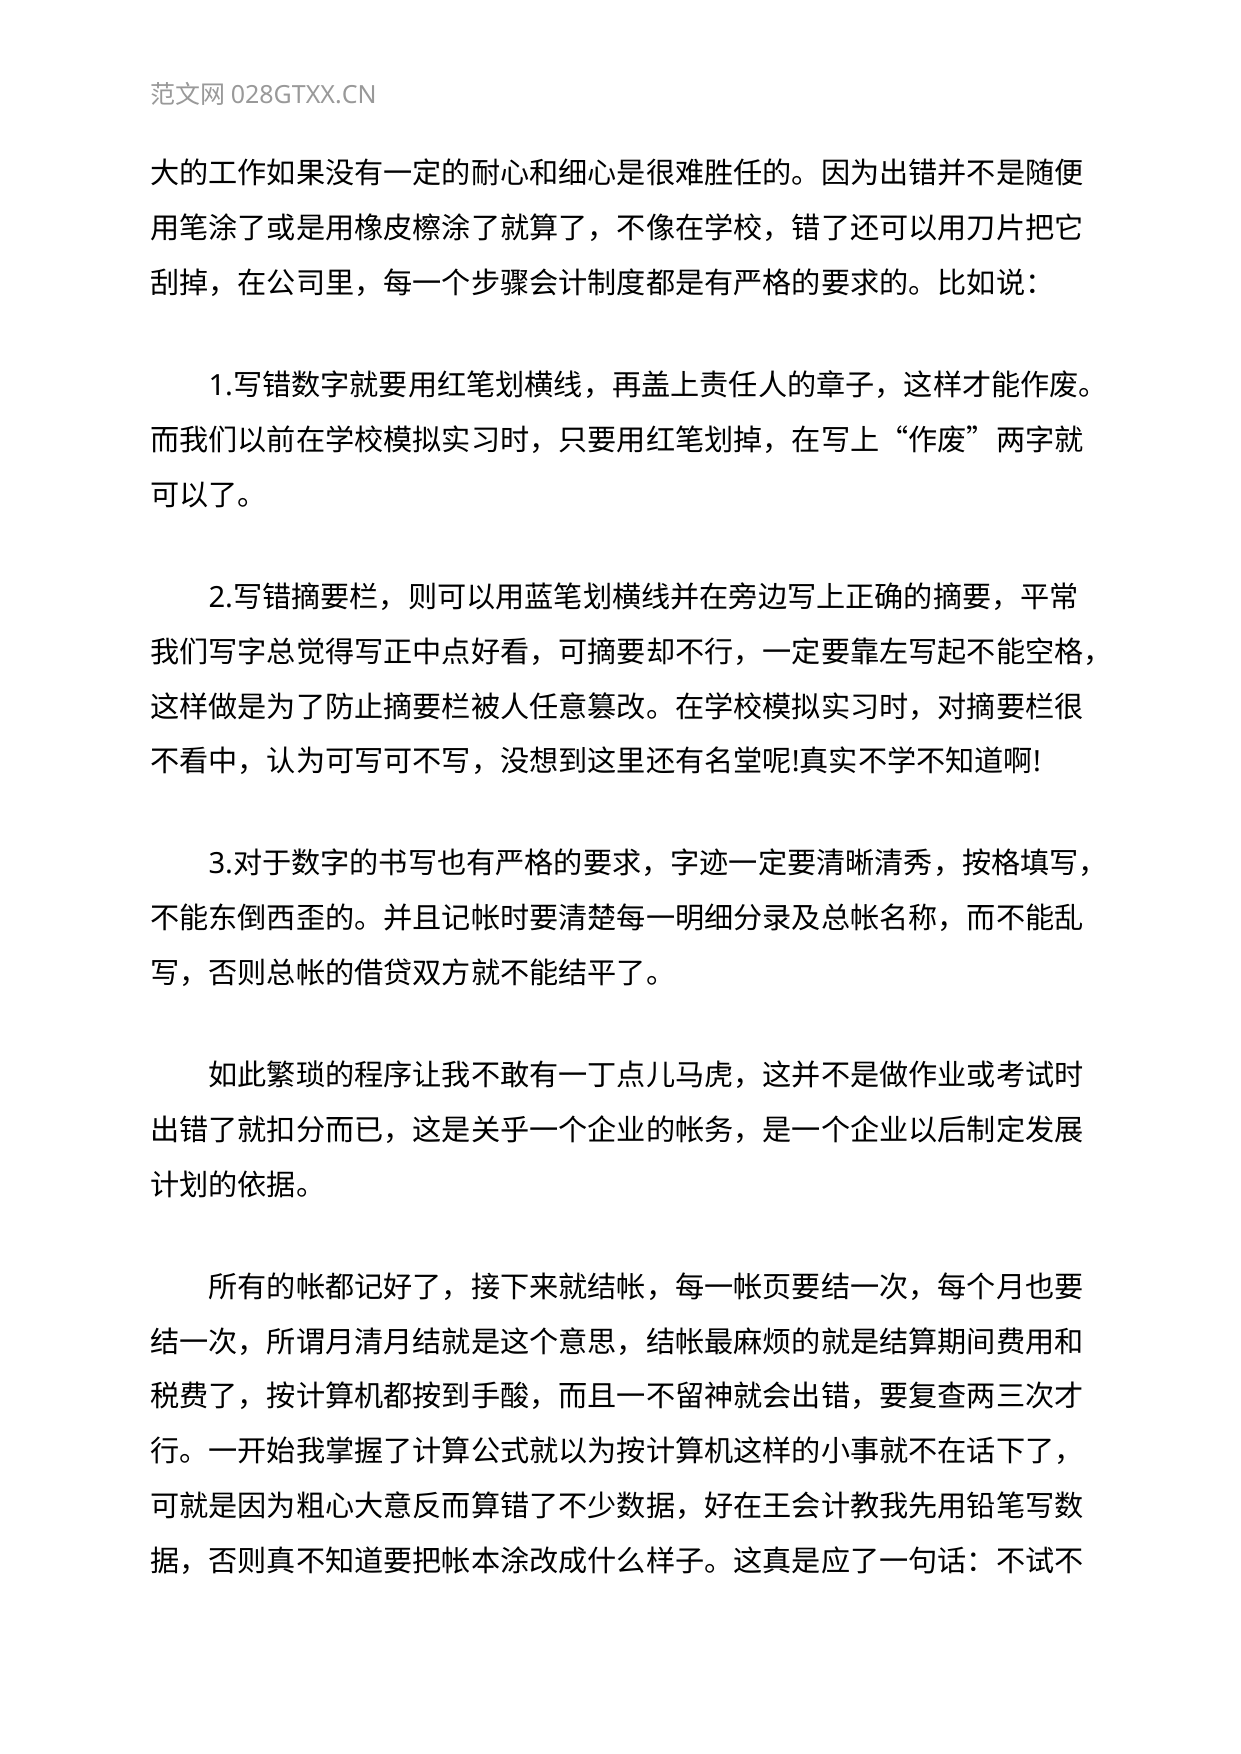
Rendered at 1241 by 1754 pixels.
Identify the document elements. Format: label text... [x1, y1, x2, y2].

text 3.对于数字的书写也有严格的要求，字迹一定要清晰清秀，按格填写，不能东倒西歪的。并且记帐时要清楚每一明细分录及总帐名称，而不能乱写，否则总帐的借贷双方就不能结平了。 [150, 840, 1090, 992]
text 如此繁琐的程序让我不敢有一丁点儿马虎，这并不是做作业或考试时出错了就扣分而已，这是关乎一个企业的帐务，是一个企业以后制定发展计划的依据。 [150, 1052, 1090, 1204]
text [150, 1263, 1090, 1580]
text 1.写错数字就要用红笔划横线，再盖上责任人的章子，这样才能作废。而我们以前在学校模拟实习时，只要用红笔划掉，在写上“作废”两字就可以了。 [150, 362, 1090, 514]
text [150, 150, 1090, 302]
text 2.写错摘要栏，则可以用蓝笔划横线并在旁边写上正确的摘要，平常我们写字总觉得写正中点好看，可摘要却不行，一定要靠左写起不能空格，这样做是为了防止摘要栏被人任意篡改。在学校模拟实习时，对摘要栏很不看中，认为可写可不写，没想到这里还有名堂呢!真实不学不知道啊! [150, 573, 1090, 780]
